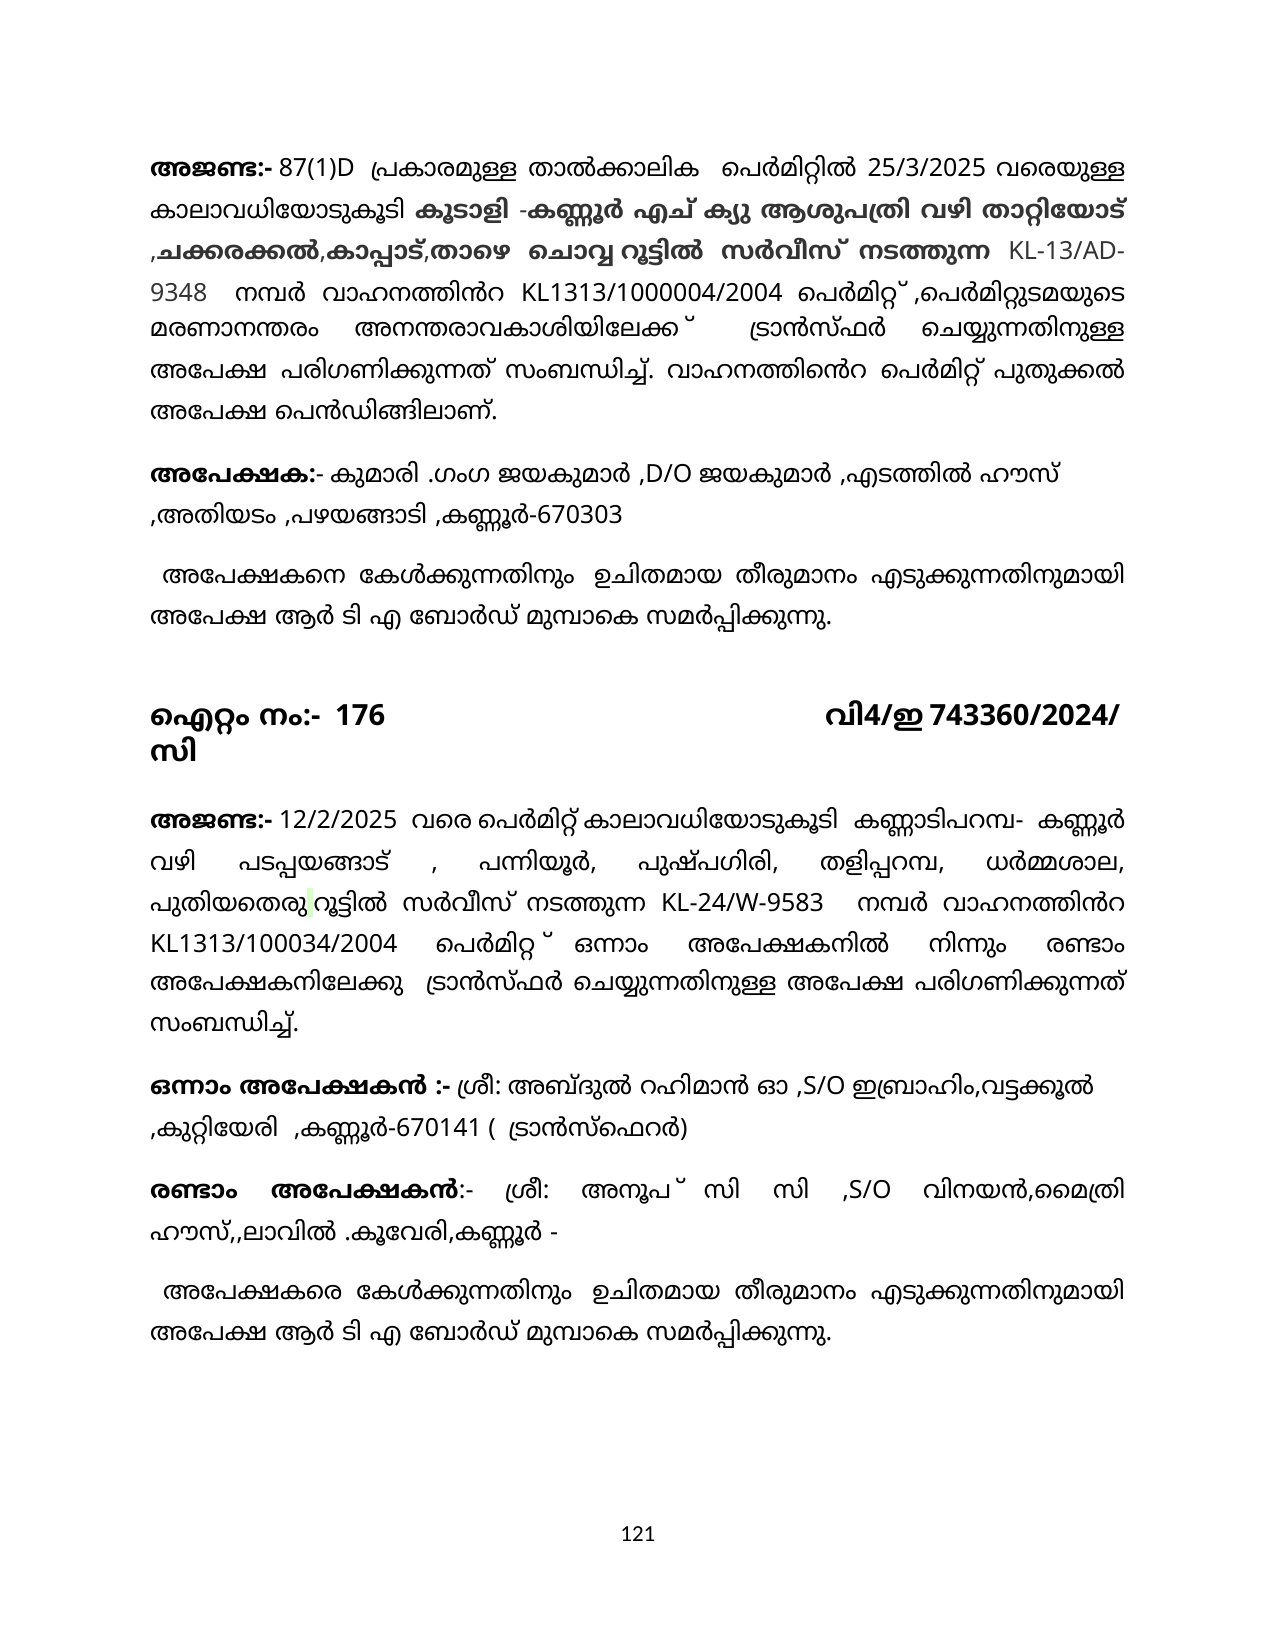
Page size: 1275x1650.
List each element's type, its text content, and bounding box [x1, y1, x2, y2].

text അജണ്ട:- 12/2/2025 വരെ പെർമിറ്റ് കാലാവധിയോടുകൂടി കണ്ണാടിപറമ്പ- കണ്ണൂർ വഴി പടപ്പയങ്ങാട് , പന്നിയൂർ, പുഷ്പഗിരി, തളിപ്പറമ്പ, ധർമ്മശാല, പുതിയതെരു റൂട്ടിൽ സർവീസ് നടത്തുന്ന KL-24/W-9583 നമ്പർ വാഹനത്തിൻറ KL1313/100034/2004 പെർമിറ്റ് ഒന്നാം അപേക്ഷകനിൽ നിന്നും രണ്ടാം അപേക്ഷകനിലേക്കു ട്രാൻസ്ഫർ ചെയ്യുന്നതിനുള്ള അപേക്ഷ പരിഗണിക്കുന്നത് സംബന്ധിച്ച്. [150, 802, 1125, 1041]
text ഐറ്റം നം:- 176 വി4/ഇ743360/2024/ സി [150, 694, 1125, 773]
text അപേക്ഷക:- കുമാരി .ഗംഗ ജയകുമാർ ,D/O ജയകുമാർ ,എടത്തിൽ ഹൗസ് ,അതിയടം ,പഴയങ്ങാടി ,കണ്ണൂർ-670303 [150, 456, 1125, 533]
text രണ്ടാം അപേക്ഷകൻ:- ശ്രീ: അനൂപ് സി സി ,S/O വിനയൻ,മൈത്രി ഹൗസ്,,ലാവിൽ .കൂവേരി,കണ്ണൂർ - [150, 1172, 1125, 1249]
text അപേക്ഷകനെ കേൾക്കുന്നതിനും ഉചിതമായ തീരുമാനം എടുക്കുന്നതിനുമായി അപേക്ഷ ആർ ടി എ ബോർഡ് മുമ്പാകെ സമർപ്പിക്കുന്നു. [150, 560, 1125, 634]
text അജണ്ട:- 87(1)D പ്രകാരമുള്ള താൽക്കാലിക പെർമിറ്റിൽ 25/3/2025 വരെയുള്ള കാലാവധിയോടുകൂടി കൂടാളി -കണ്ണൂർ എച് ക്യു ആശുപത്രി വഴി താറ്റിയോട് ,ചക്കരക്കൽ,കാപ്പാട്,താഴെ ചൊവ്വ റൂട്ടിൽ സർവീസ് നടത്തുന്ന KL-13/AD-9348 നമ്പർ വാഹനത്തിൻറ KL1313/1000004/2004 പെർമിറ്റ് ,പെർമിറ്റുടമയുടെ മരണാനന്തരം അനന്തരാവകാശിയിലേക്ക് ട്രാൻസ്ഫർ ചെയ്യുന്നതിനുള്ള അപേക്ഷ പരിഗണിക്കുന്നത് സംബന്ധിച്ച്. വാഹനത്തിൻെറ പെർമിറ്റ് പുതുക്കൽ അപേക്ഷ പെൻഡിങ്ങിലാണ്. [150, 150, 1125, 429]
text ഒന്നാം അപേക്ഷകൻ :- ശ്രീ: അബ്ദുൽ റഹിമാൻ ഓ ,S/O ഇബ്രാഹിം,വട്ടക്കൂൽ ,കുറ്റിയേരി ,കണ്ണൂർ-670141 ( ട്രാൻസ്ഫെറർ) [150, 1068, 1125, 1146]
text അപേക്ഷകരെ കേൾക്കുന്നതിനും ഉചിതമായ തീരുമാനം എടുക്കുന്നതിനുമായി അപേക്ഷ ആർ ടി എ ബോർഡ് മുമ്പാകെ സമർപ്പിക്കുന്നു. [150, 1276, 1125, 1350]
